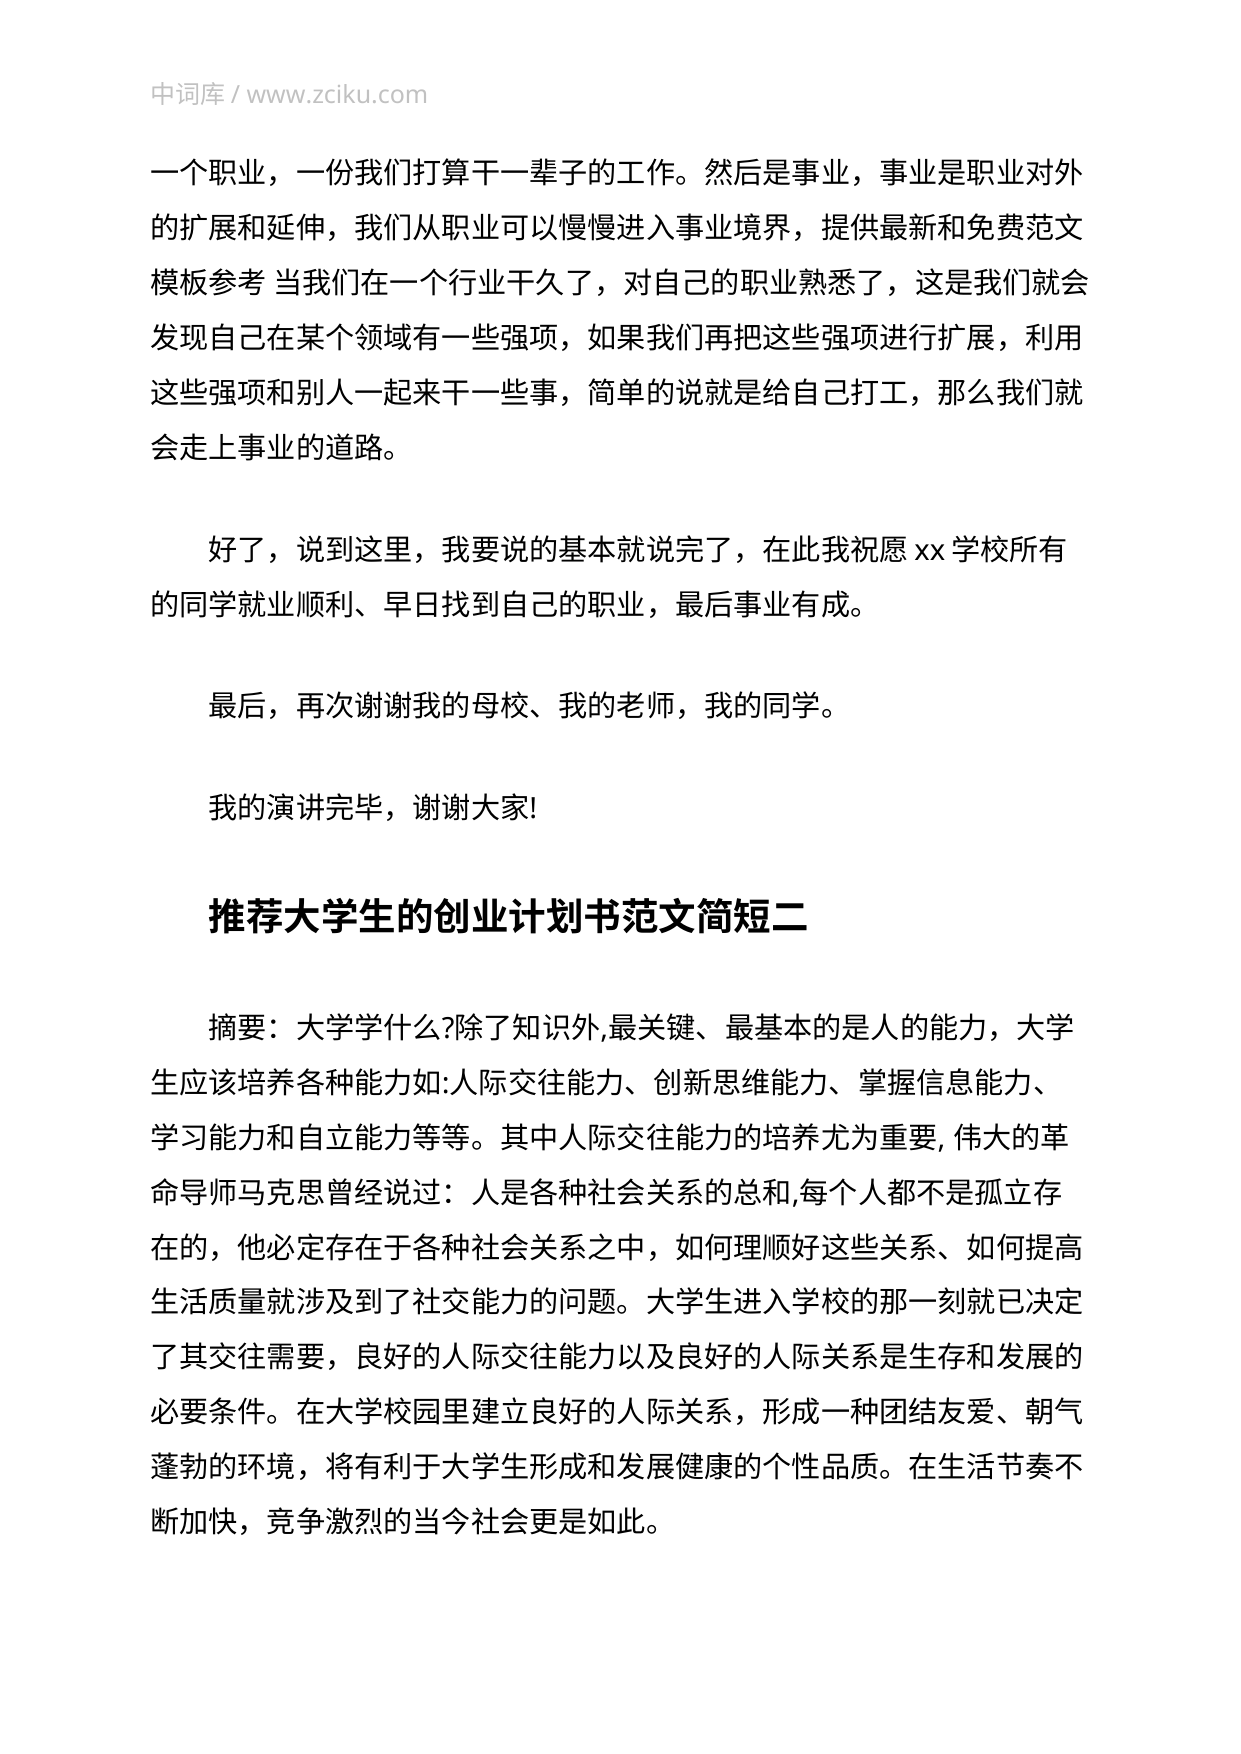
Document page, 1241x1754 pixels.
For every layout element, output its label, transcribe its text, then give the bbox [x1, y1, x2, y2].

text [150, 150, 1090, 467]
text 最后，再次谢谢我的母校、我的老师，我的同学。 [150, 683, 1090, 725]
text 摘要：大学学什么?除了知识外,最关键、最基本的是人的能力，大学生应该培养各种能力如:人际交往能力、创新思维能力、掌握信息能力、学习能力和自立能力等等。其中人际交往能力的培养尤为重要, 伟大的革命导师马克思曾经说过：人是各种社会关系的总和,每个人都不是孤立存在的，他必定存在于各种社会关系之中，如何理顺好这些关系、如何提高生活质量就涉及到了社交能力的问题。大学生进入学校的那一刻就已决定了其交往需要，良好的人际交往能力以及良好的人际关系是生存和发展的必要条件。在大学校园里建立良好的人际关系，形成一种团结友爱、朝气蓬勃的环境，将有利于大学生形成和发展健康的个性品质。在生活节奏不断加快，竞争激烈的当今社会更是如此。 [150, 1004, 1090, 1541]
text 推荐大学生的创业计划书范文简短二 [150, 887, 1090, 941]
text 好了，说到这里，我要说的基本就说完了，在此我祝愿xx学校所有的同学就业顺利、早日找到自己的职业，最后事业有成。 [150, 526, 1090, 623]
text 我的演讲完毕，谢谢大家! [150, 785, 1090, 827]
